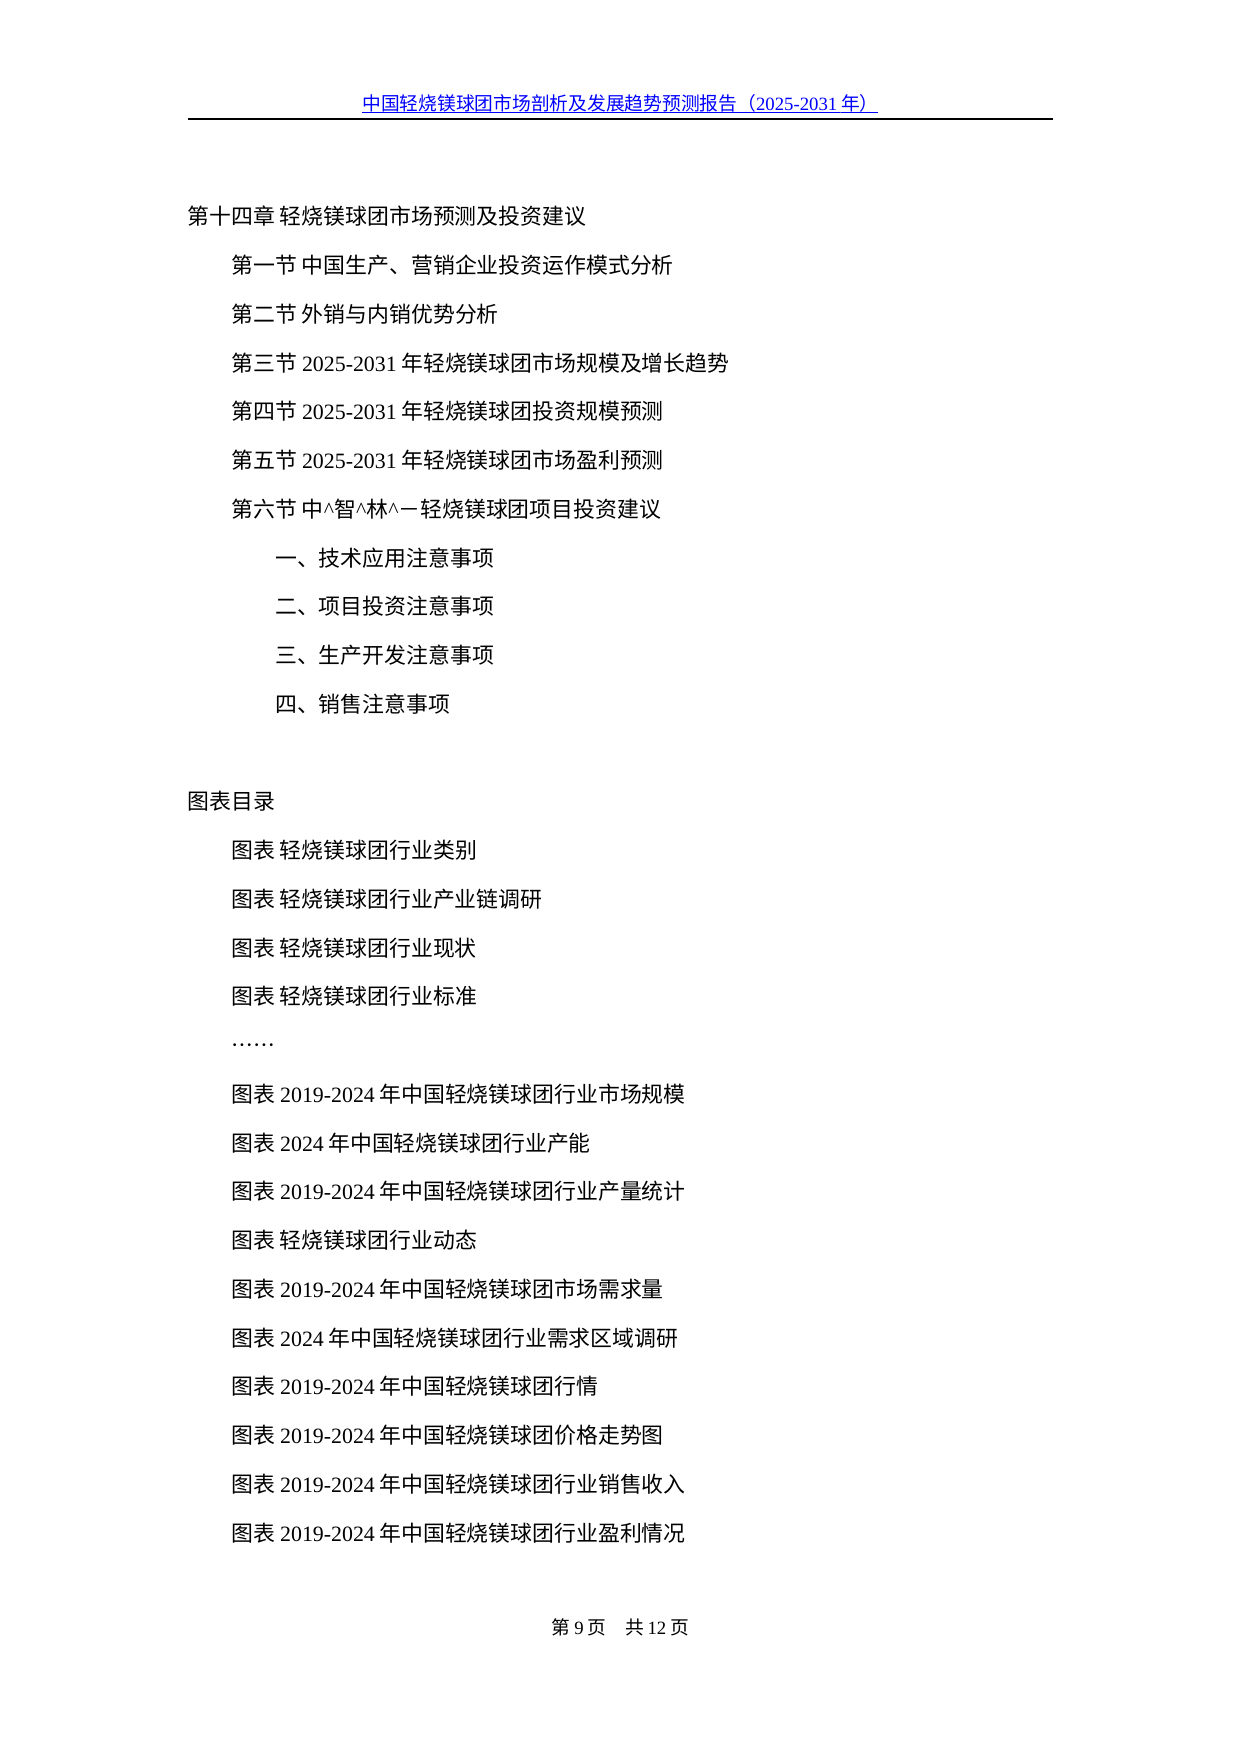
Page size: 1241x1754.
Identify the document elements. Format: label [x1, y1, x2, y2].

text [187, 150, 1053, 1548]
